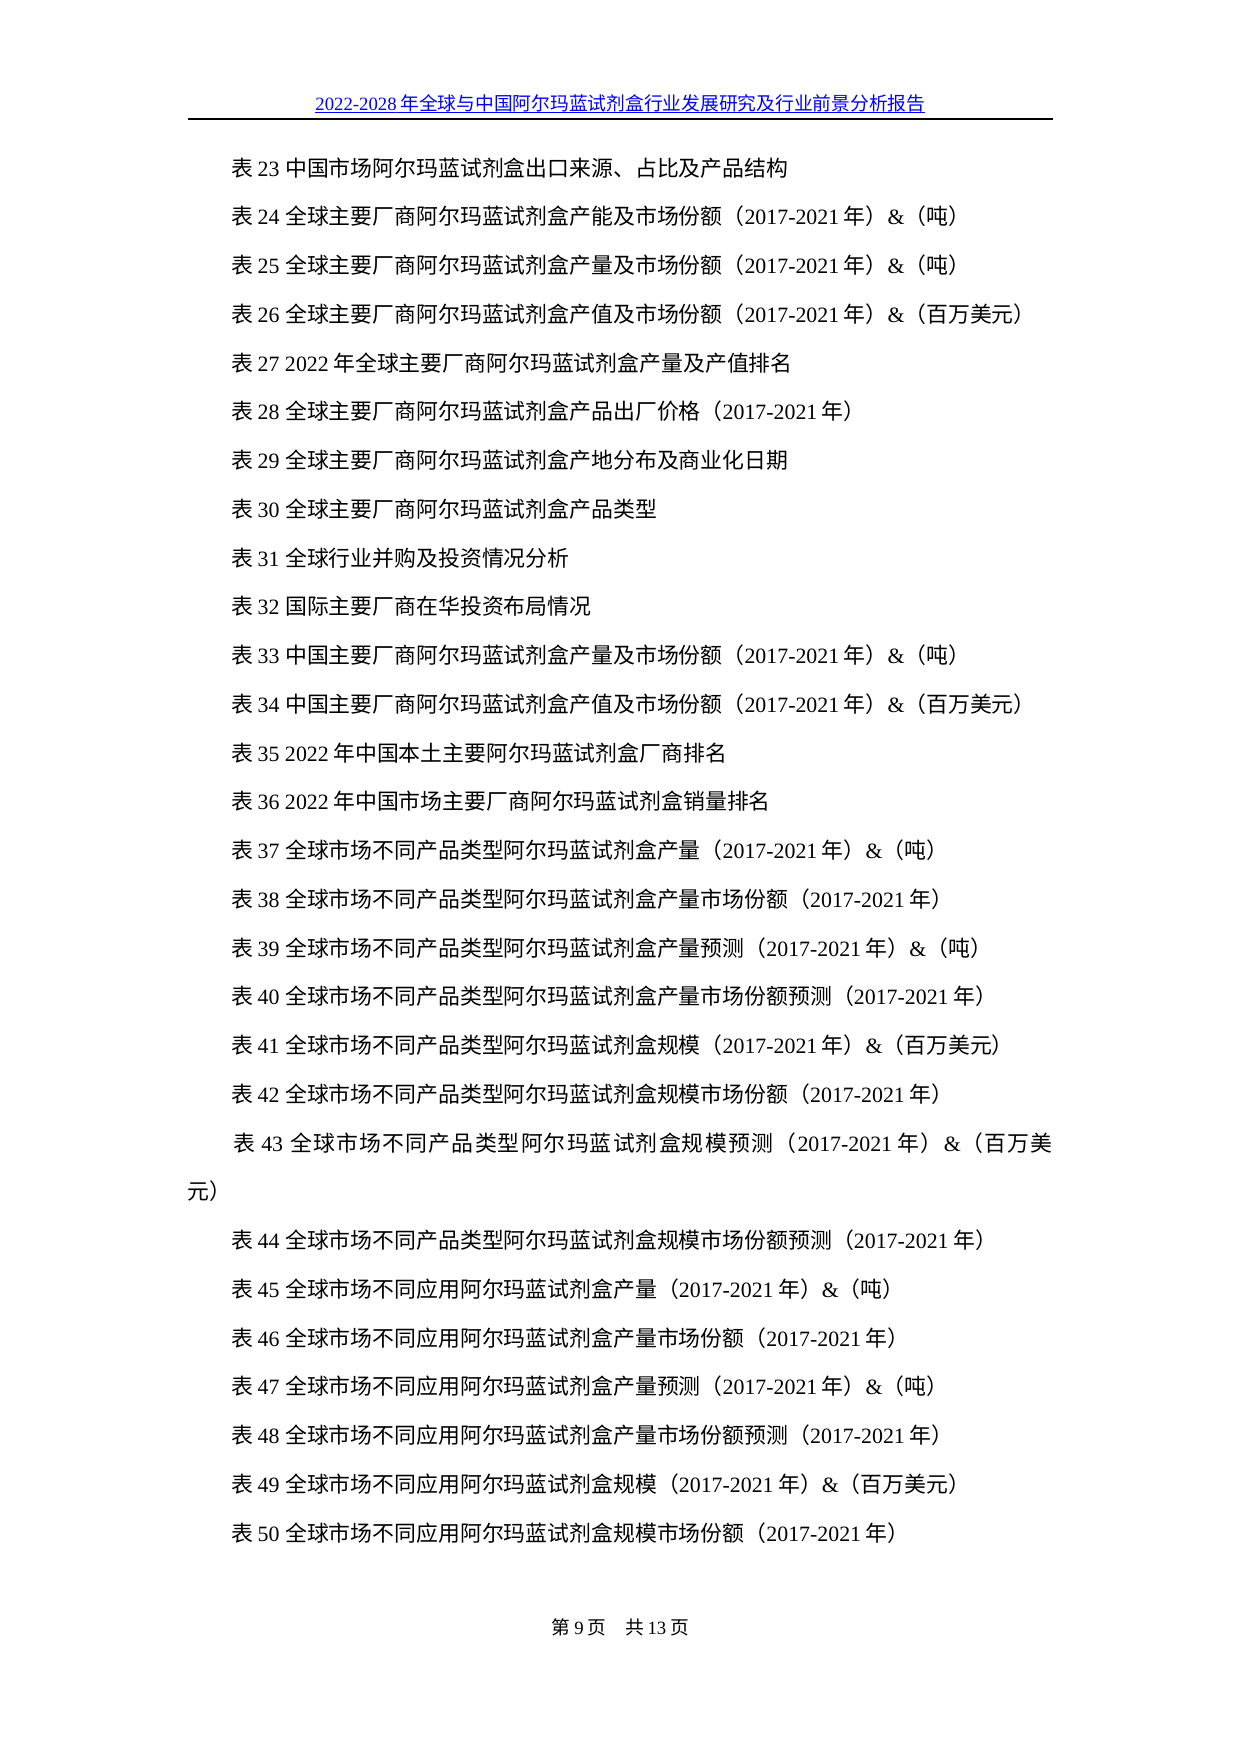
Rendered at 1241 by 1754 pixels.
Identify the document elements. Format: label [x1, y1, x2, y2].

text [187, 150, 1053, 1548]
